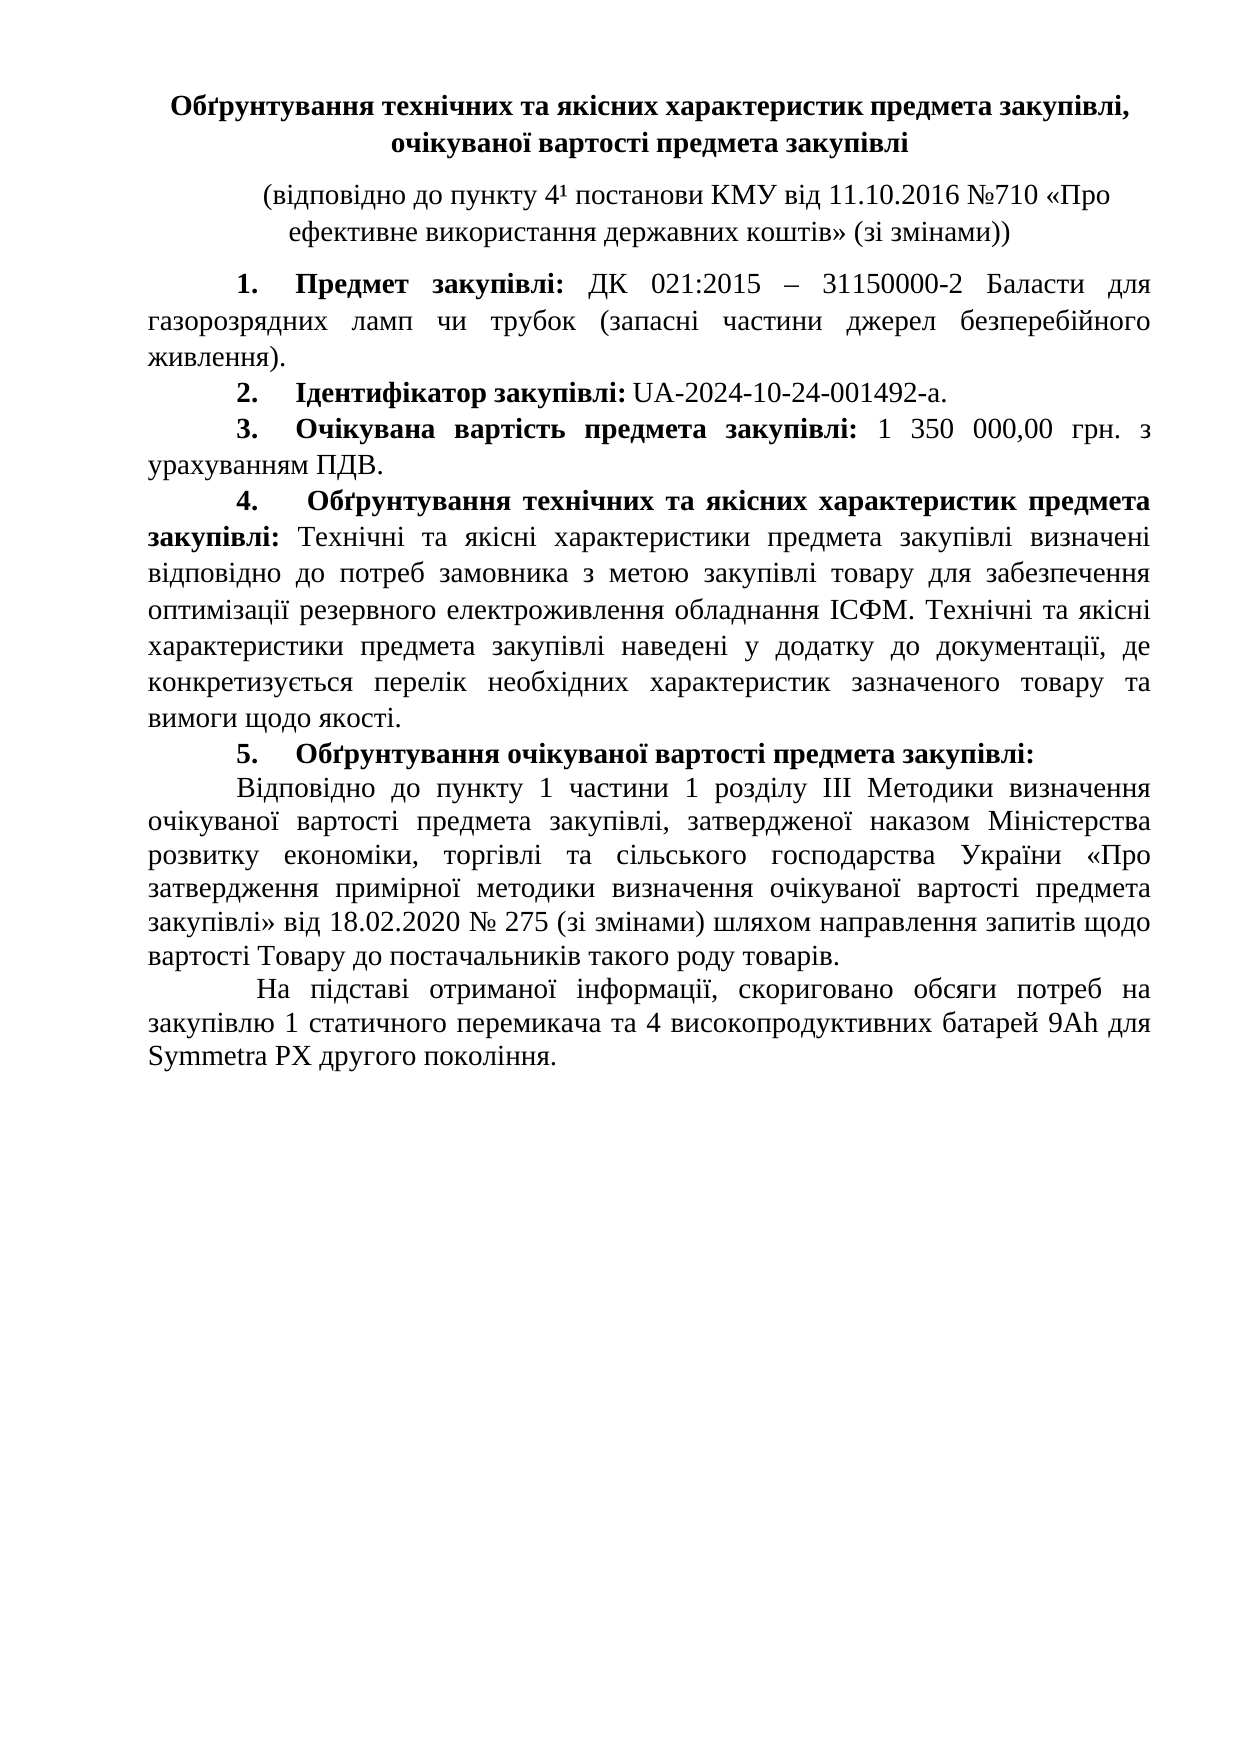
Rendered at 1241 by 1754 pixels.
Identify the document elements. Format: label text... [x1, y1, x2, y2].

list Предмет закупівлі: ДК 021:2015 – 31150000-2 Баласти для газорозрядних ламп чи трубок (запасні частини джерел безперебійного живлення). [148, 266, 1152, 372]
text Відповідно до пункту 1 частини 1 розділу ІІІ Методики визначення очікуваної вартості предмета закупівлі, затвердженої наказом Міністерства розвитку економіки, торгівлі та сільського господарства України «Про затвердження примірної методики визначення очікуваної вартості предмета закупівлі» від 18.02.2020 № 275 (зі змінами) шляхом направлення запитів щодо вартості Товару до постачальників такого роду товарів. [148, 770, 1152, 971]
text Обґрунтування технічних та якісних характеристик предмета закупівлі, очікуваної вартості предмета закупівлі [148, 88, 1152, 158]
list Очікувана вартість предмета закупівлі: 1 350 000,00 грн. з урахуванням ПДВ. [148, 411, 1152, 481]
list Обґрунтування очікуваної вартості предмета закупівлі: [148, 736, 1152, 770]
list Ідентифікатор закупівлі: UA-2024-10-24-001492-a. [223, 375, 1152, 408]
list Обґрунтування технічних та якісних характеристик предмета закупівлі: Технічні та якісні характеристики предмета закупівлі визначені відповідно до потреб замовника з метою закупівлі товару для забезпечення оптимізації резервного електроживлення обладнання ІСФМ. Технічні та якісні характеристики предмета закупівлі наведені у додатку до документації, де конкретизується перелік необхідних характеристик зазначеного товару та вимоги щодо якості. [148, 483, 1152, 734]
text На підставі отриманої інформації, скориговано обсяги потреб на закупівлю 1 статичного перемикача та 4 високопродуктивних батарей 9Ah для Symmetra PX другого покоління. [148, 971, 1152, 1072]
text (відповідно до пункту 4¹ постанови КМУ від 11.10.2016 №710 «Про ефективне використання державних коштів» (зі змінами)) [148, 177, 1152, 247]
